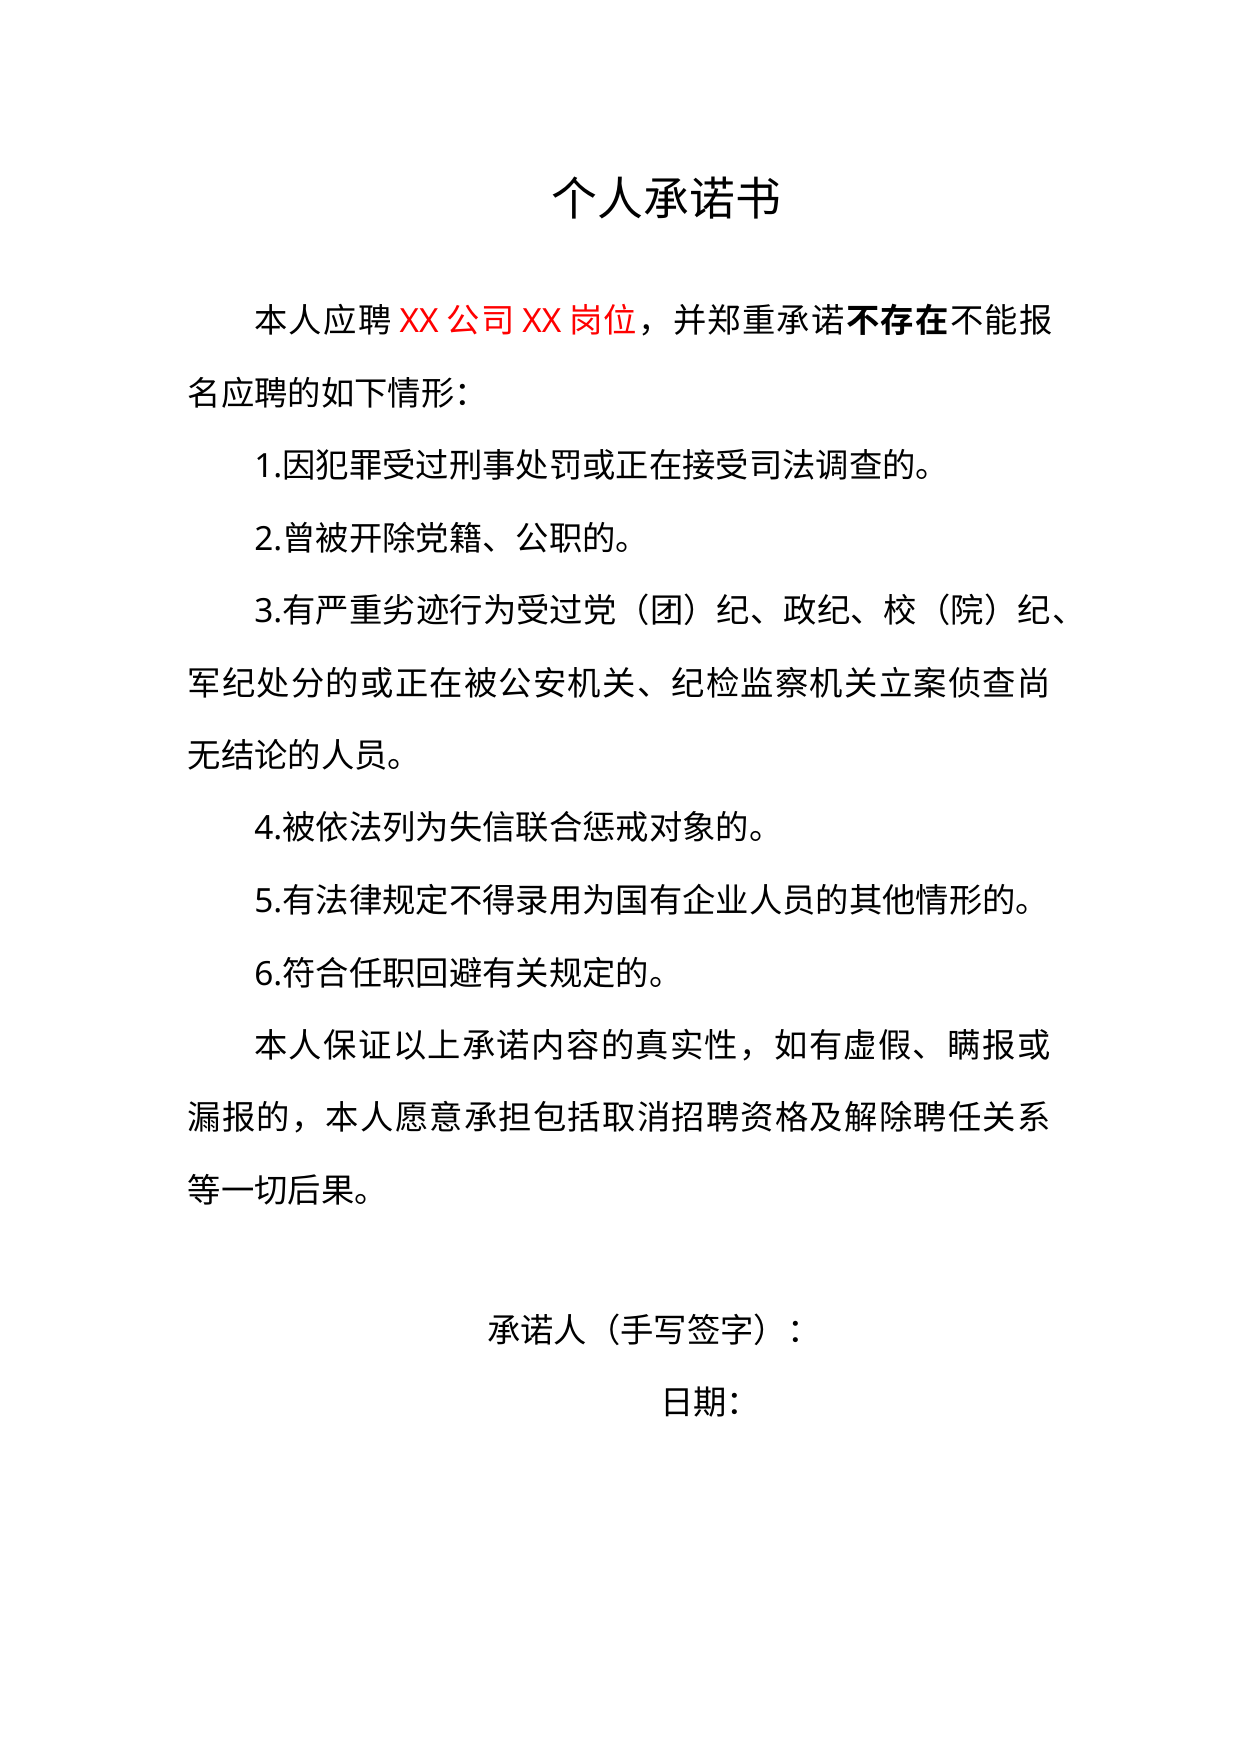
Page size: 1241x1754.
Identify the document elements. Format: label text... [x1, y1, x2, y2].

text 承诺人（手写签字）： [187, 1304, 1053, 1352]
text 日期： [187, 1376, 1053, 1424]
text 6.符合任职回避有关规定的。 [187, 946, 1053, 995]
text 2.曾被开除党籍、公职的。 [187, 511, 1053, 560]
text 个人承诺书 [187, 162, 1053, 228]
text 本人应聘XX公司XX岗位，并郑重承诺不存在不能报名应聘的如下情形： [187, 294, 1053, 415]
text 4.被依法列为失信联合惩戒对象的。 [187, 801, 1053, 849]
text 1.因犯罪受过刑事处罚或正在接受司法调查的。 [187, 439, 1053, 487]
text 本人保证以上承诺内容的真实性，如有虚假、瞒报或漏报的，本人愿意承担包括取消招聘资格及解除聘任关系等一切后果。 [187, 1019, 1053, 1212]
text 3.有严重劣迹行为受过党（团）纪、政纪、校（院）纪、军纪处分的或正在被公安机关、纪检监察机关立案侦查尚无结论的人员。 [187, 584, 1053, 777]
text 5.有法律规定不得录用为国有企业人员的其他情形的。 [187, 874, 1053, 922]
